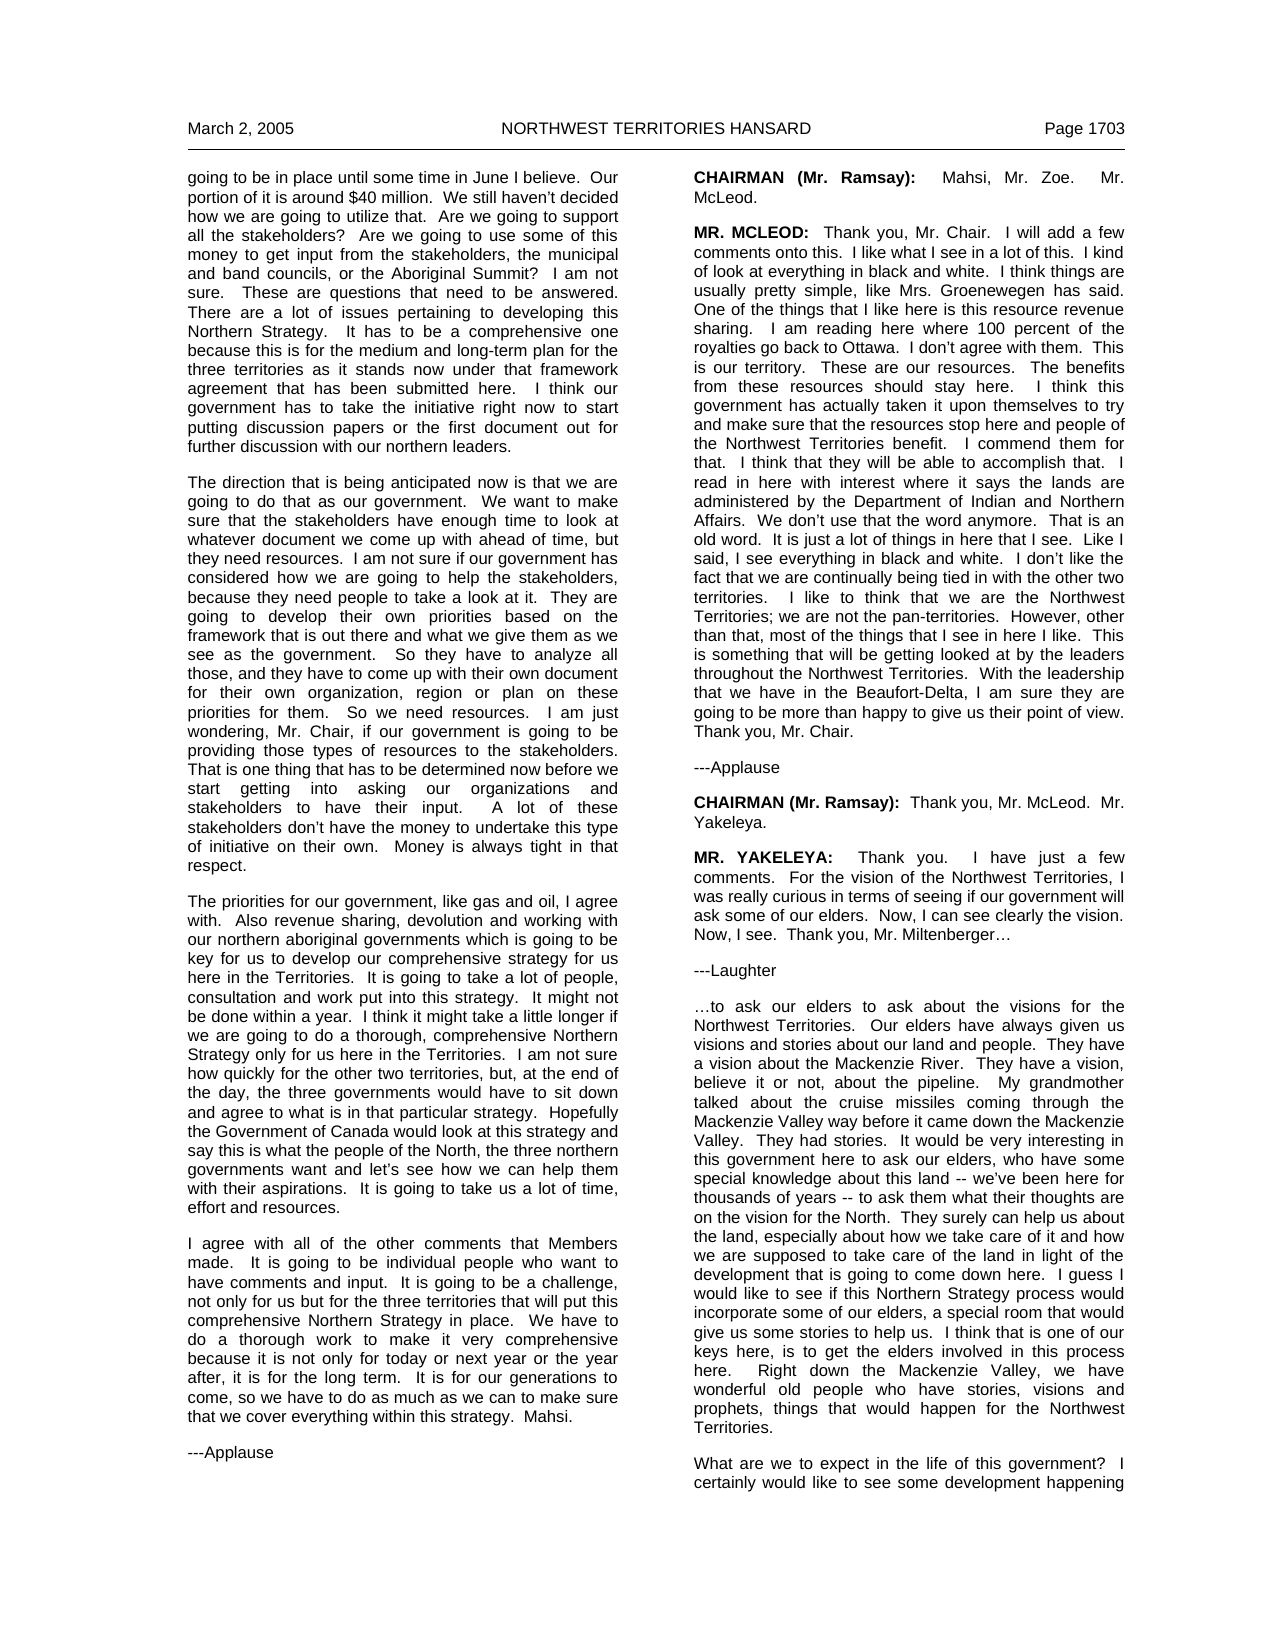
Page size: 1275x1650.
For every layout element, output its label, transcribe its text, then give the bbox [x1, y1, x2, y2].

text The direction that is being anticipated now is that we are going to do that as our government. We want to make sure that the stakeholders have enough time to look at whatever document we come up with ahead of time, but they need resources. I am not sure if our government has considered how we are going to help the stakeholders, because they need people to take a look at it. They are going to develop their own priorities based on the framework that is out there and what we give them as we see as the government. So they have to analyze all those, and they have to come up with their own document for their own organization, region or plan on these priorities for them. So we need resources. I am just wondering, Mr. Chair, if our government is going to be providing those types of resources to the stakeholders. That is one thing that has to be determined now before we start getting into asking our organizations and stakeholders to have their input. A lot of these stakeholders don’t have the money to undertake this type of initiative on their own. Money is always tight in that respect. [187, 472, 619, 875]
text CHAIRMAN (Mr. Ramsay): Mahsi, Mr. Zoe. Mr. McLeod. [694, 168, 1125, 207]
text ---Applause [694, 757, 1125, 777]
text The priorities for our government, like gas and oil, I agree with. Also revenue sharing, devolution and working with our northern aboriginal governments which is going to be key for us to develop our comprehensive strategy for us here in the Territories. It is going to take a lot of people, consultation and work put into this strategy. It might not be done within a year. I think it might take a little longer if we are going to do a thorough, comprehensive Northern Strategy only for us here in the Territories. I am not sure how quickly for the other two territories, but, at the end of the day, the three governments would have to sit down and agree to what is in that particular strategy. Hopefully the Government of Canada would look at this strategy and say this is what the people of the North, the three northern governments want and let’s see how we can help them with their aspirations. It is going to take us a lot of time, effort and resources. [187, 892, 619, 1217]
text MR. MCLEOD: Thank you, Mr. Chair. I will add a few comments onto this. I like what I see in a lot of this. I kind of look at everything in black and white. I think things are usually pretty simple, like Mrs. Groenewegen has said. One of the things that I like here is this resource revenue sharing. I am reading here where 100 percent of the royalties go back to . I don’t agree with them. This is our territory. These are our resources. The benefits from these resources should stay here. I think this government has actually taken it upon themselves to try and make sure that the resources stop here and people of the benefit. I commend them for that. I think that they will be able to accomplish that. I read in here with interest where it says the lands are administered by the Department of Indian and Northern Affairs. We don’t use that the word anymore. That is an old word. It is just a lot of things in here that I see. Like I said, I see everything in black and white. I don’t like the fact that we are continually being tied in with the other two territories. I like to think that we are the ; we are not the pan-territories. However, other than that, most of the things that I see in here I like. This is something that will be getting looked at by the leaders throughout the . With the leadership that we have in the Beaufort-Delta, I am sure they are going to be more than happy to give us their point of view. Thank you, Mr. Chair. [694, 223, 1125, 741]
text …to ask our elders to ask about the visions for the . Our elders have always given us visions and stories about our land and people. They have a vision about the . They have a vision, believe it or not, about the pipeline. My grandmother talked about the cruise missiles coming through the way before it came down the . They had stories. It would be very interesting in this government here to ask our elders, who have some special knowledge about this land -- we’ve been here for thousands of years -- to ask them what their thoughts are on the vision for the North. They surely can help us about the land, especially about how we take care of it and how we are supposed to take care of the land in light of the development that is going to come down here. I guess I would like to see if this Northern Strategy process would incorporate some of our elders, a special room that would give us some stories to help us. I think that is one of our keys here, is to get the elders involved in this process here. Right down the , we have wonderful old people who have stories, visions and prophets, things that would happen for the . [694, 997, 1125, 1437]
text CHAIRMAN (Mr. Ramsay): Thank you, Mr. McLeod. Mr. Yakeleya. [694, 793, 1125, 832]
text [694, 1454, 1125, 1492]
text I agree with all of the other comments that Members made. It is going to be individual people who want to have comments and input. It is going to be a challenge, not only for us but for the three territories that will put this comprehensive Northern Strategy in place. We have to do a thorough work to make it very comprehensive because it is not only for today or next year or the year after, it is for the long term. It is for our generations to come, so we have to do as much as we can to make sure that we cover everything within this strategy. Mahsi. [187, 1234, 619, 1426]
text ---Applause [187, 1442, 619, 1462]
text MR. YAKELEYA: Thank you. I have just a few comments. For the vision of the , I was really curious in terms of seeing if our government will ask some of our elders. Now, I can see clearly the vision. Now, I see. Thank you, Mr. Miltenberger… [694, 848, 1125, 944]
text ---Laughter [694, 961, 1125, 980]
